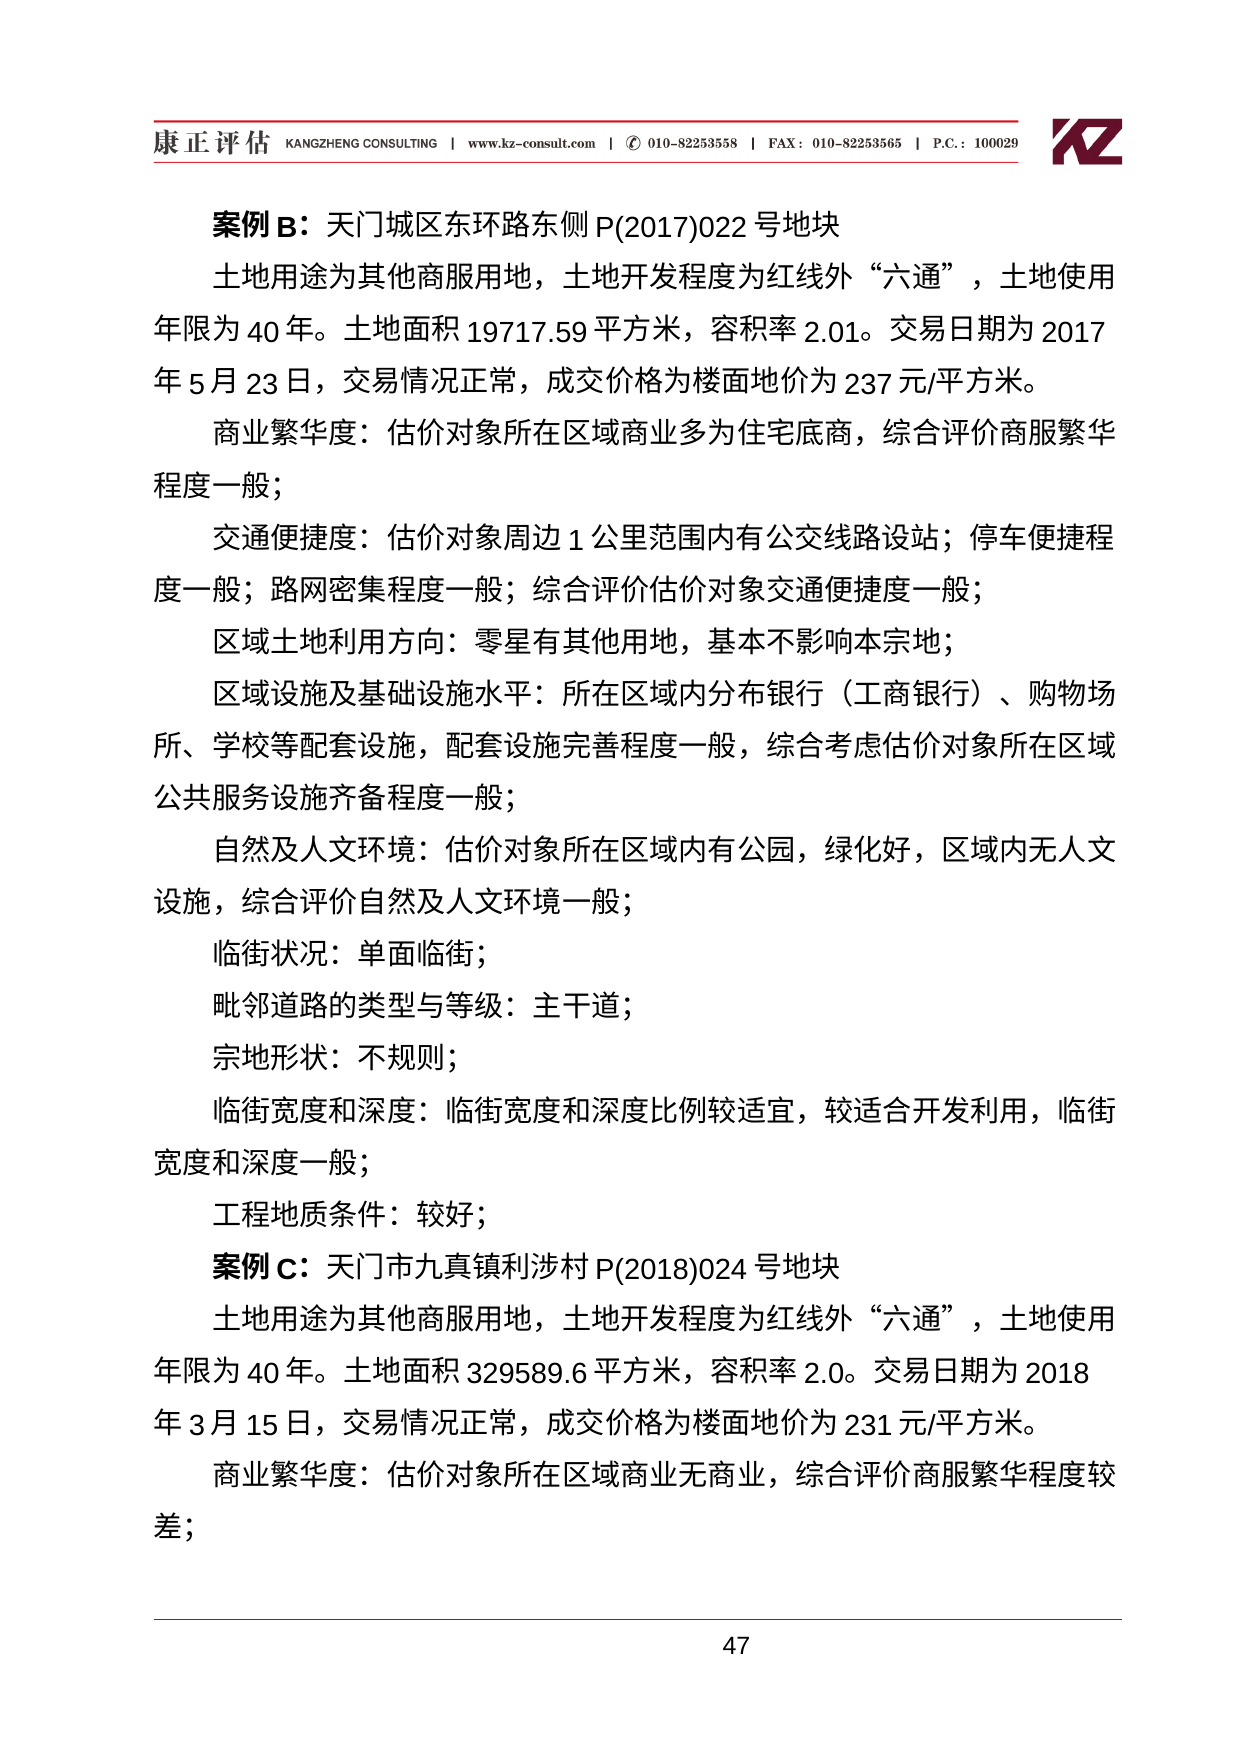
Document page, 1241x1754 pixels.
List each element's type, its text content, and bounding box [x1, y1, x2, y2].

picture [153, 118, 1123, 165]
text 临街宽度和深度：临街宽度和深度比例较适宜，较适合开发利用，临街宽度和深度一般； [153, 1077, 1122, 1182]
text 商业繁华度：估价对象所在区域商业多为住宅底商，综合评价商服繁华程度一般； [153, 400, 1122, 504]
text 区域设施及基础设施水平：所在区域内分布银行（工商银行）、购物场所、学校等配套设施，配套设施完善程度一般，综合考虑估价对象所在区域公共服务设施齐备程度一般； [153, 661, 1122, 817]
text 区域土地利用方向：零星有其他用地，基本不影响本宗地； [153, 609, 1122, 661]
text 工程地质条件：较好； [153, 1182, 1122, 1234]
text 土地用途为其他商服用地，土地开发程度为红线外“六通”，土地使用年限为40年。土地面积329589.6平方米，容积率2.0。交易日期为2018年3月15日，交易情况正常，成交价格为楼面地价为231元/平方米。 [153, 1286, 1122, 1442]
text 交通便捷度：估价对象周边1公里范围内有公交线路设站；停车便捷程度一般；路网密集程度一般；综合评价估价对象交通便捷度一般； [153, 504, 1122, 609]
text 毗邻道路的类型与等级：主干道； [153, 973, 1122, 1025]
text 商业繁华度：估价对象所在区域商业无商业，综合评价商服繁华程度较差； [153, 1442, 1122, 1546]
text 自然及人文环境：估价对象所在区域内有公园，绿化好，区域内无人文设施，综合评价自然及人文环境一般； [153, 817, 1122, 921]
text 临街状况：单面临街； [153, 921, 1122, 973]
text 土地用途为其他商服用地，土地开发程度为红线外“六通”，土地使用年限为40年。土地面积19717.59平方米，容积率2.01。交易日期为2017年5月23日，交易情况正常，成交价格为楼面地价为237元/平方米。 [153, 244, 1122, 400]
text 案例B：天门城区东环路东侧P(2017)022号地块 [153, 192, 1122, 244]
text 案例C：天门市九真镇利涉村P(2018)024号地块 [153, 1234, 1122, 1286]
text 宗地形状：不规则； [153, 1025, 1122, 1077]
